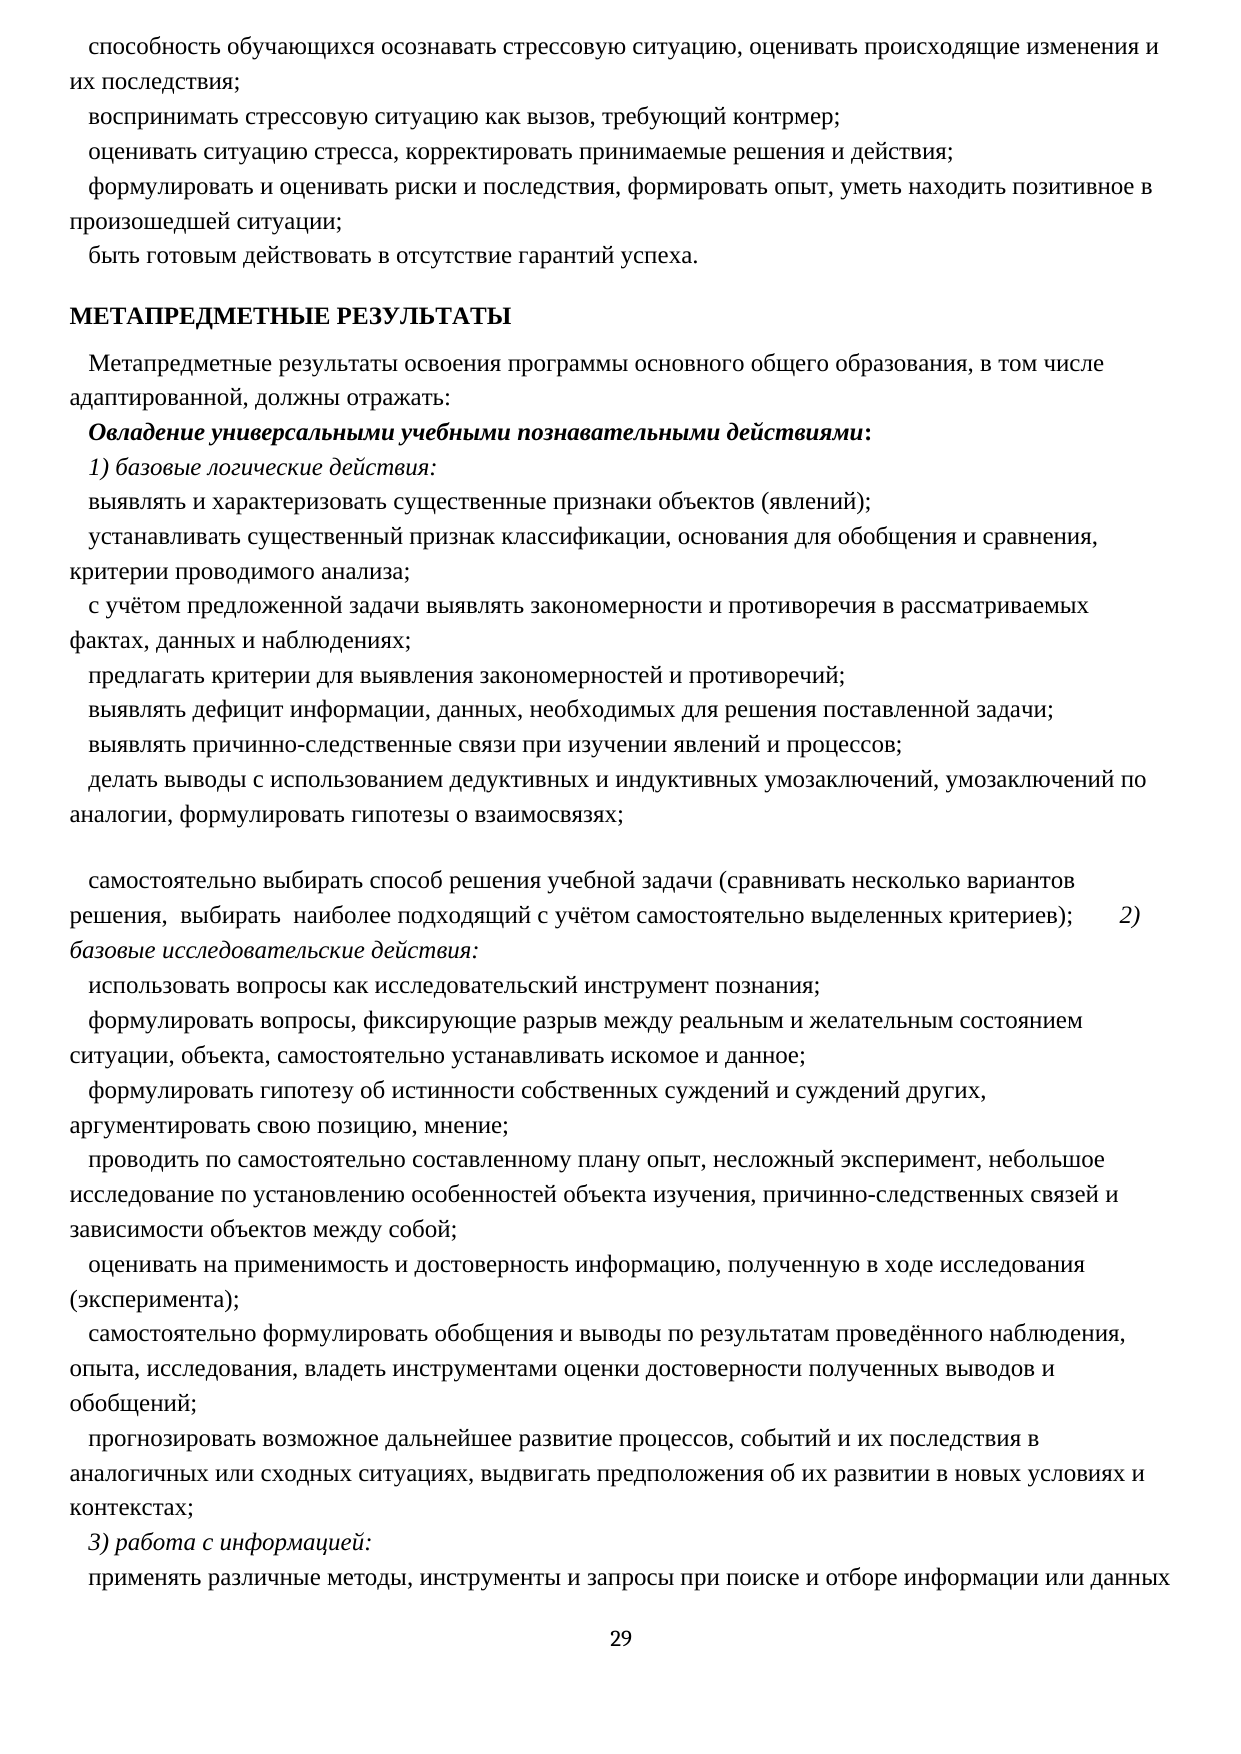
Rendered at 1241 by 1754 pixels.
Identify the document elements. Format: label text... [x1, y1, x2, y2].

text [69, 31, 1172, 269]
text Метапредметные результаты освоения программы основного общего образования, в том числе адаптированной, должны отражать: Овладение универсальными учебными познавательными действиями: 1) базовые логические действия: выявлять и характеризовать существенные признаки объектов (явлений); устанавливать существенный признак классификации, основания для обобщения и сравнения, критерии проводимого анализа; с учётом предложенной задачи выявлять закономерности и противоречия в рассматриваемых фактах, данных и наблюдениях; предлагать критерии для выявления закономерностей и противоречий; выявлять дефицит информации, данных, необходимых для решения поставленной задачи; выявлять причинно-следственные связи при изучении явлений и процессов; делать выводы с использованием дедуктивных и индуктивных умозаключений, умозаключений по аналогии, формулировать гипотезы о взаимосвязях; [69, 348, 1157, 828]
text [69, 866, 1172, 1591]
text МЕТАПРЕДМЕТНЫЕ РЕЗУЛЬТАТЫ [69, 303, 1172, 330]
